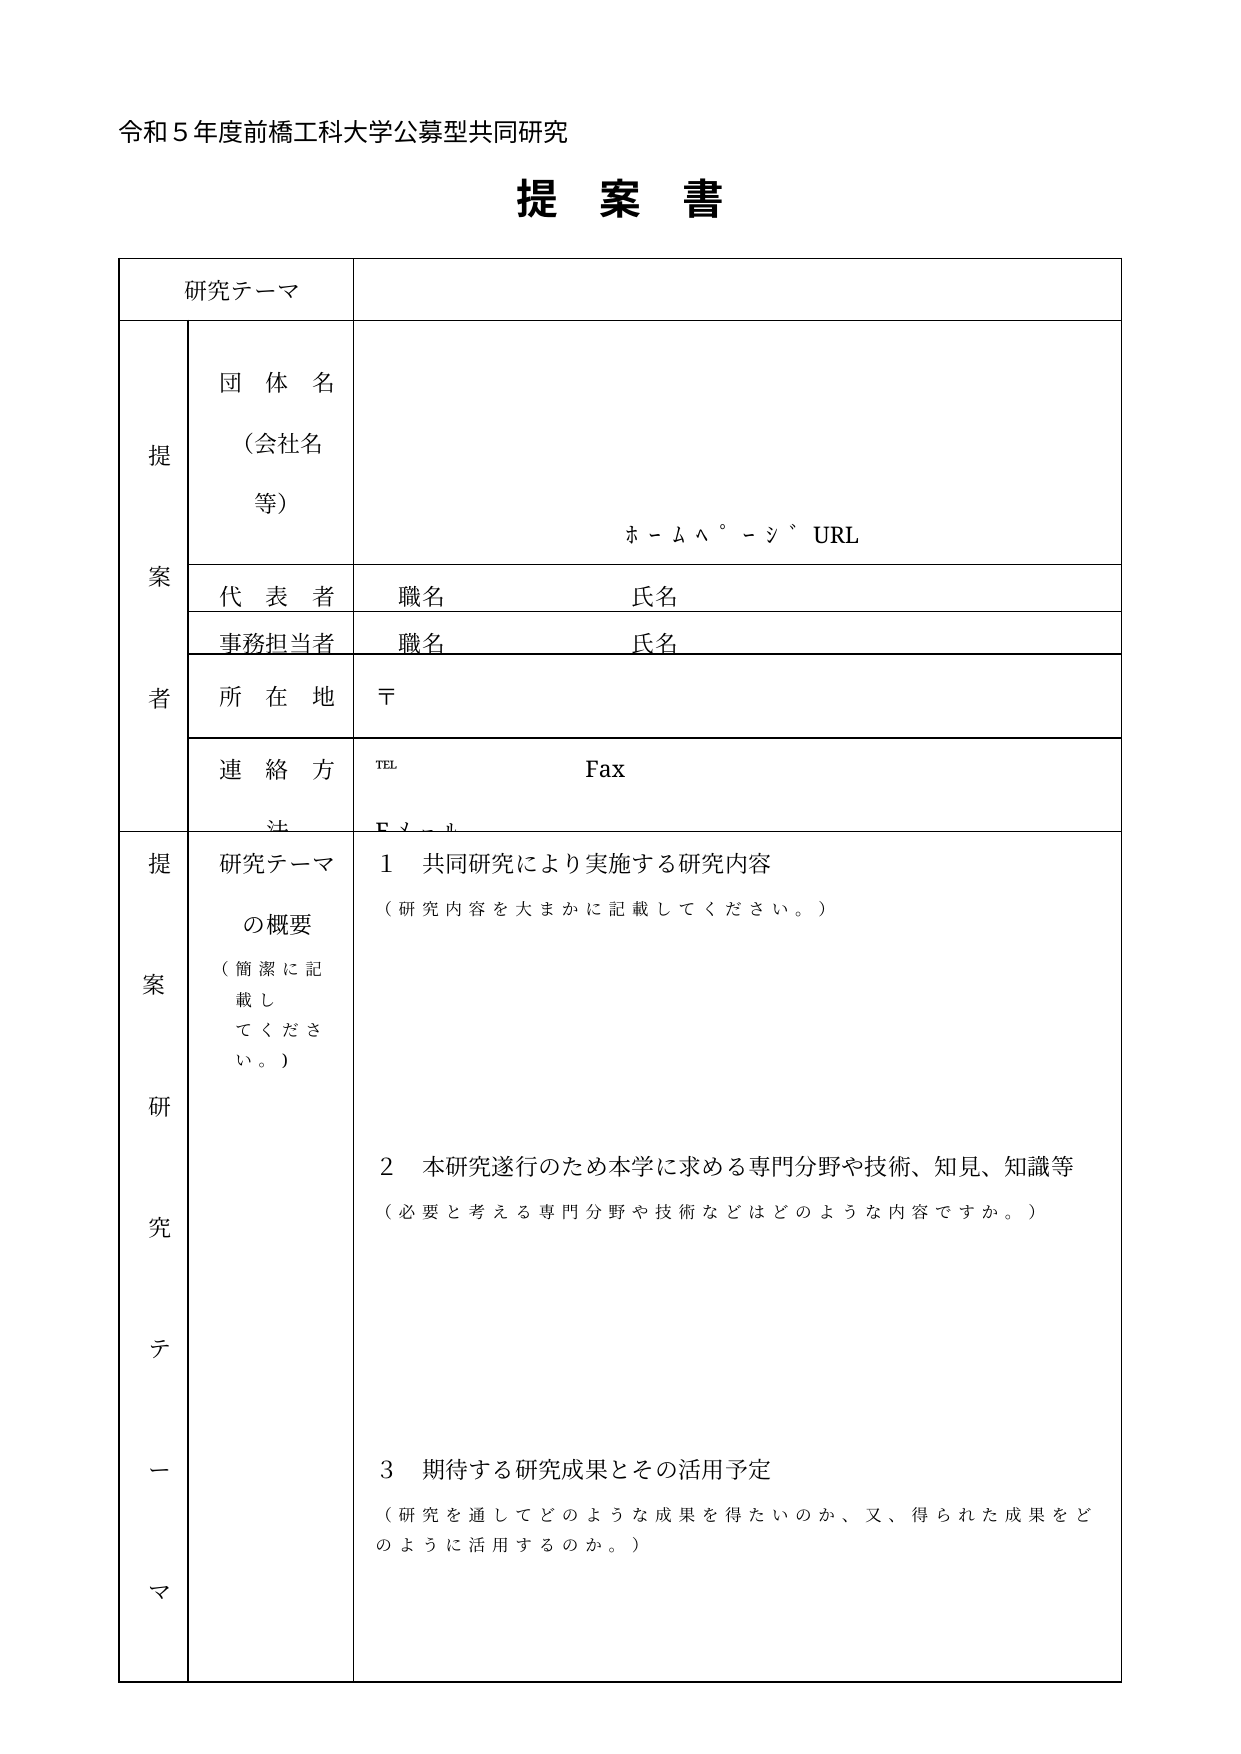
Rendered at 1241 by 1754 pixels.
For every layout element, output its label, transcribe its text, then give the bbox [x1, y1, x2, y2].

table_cell 提 案 者 [120, 321, 187, 831]
text 令和５年度前橋工科大学公募型共同研究 [118, 112, 1122, 149]
table_cell 職名 氏名 [354, 612, 1121, 653]
table_cell ﾎｰﾑﾍﾟｰｼﾞURL [354, 321, 1121, 564]
table_cell 職名 氏名 [354, 565, 1121, 611]
table_cell 代 表 者 [189, 565, 353, 611]
table_cell ℡ Fax Eﾒｰﾙ [354, 739, 1121, 831]
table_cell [189, 832, 353, 1681]
table_cell 事務担当者 [189, 612, 353, 653]
table_cell 連 絡 方 法 [189, 739, 353, 831]
table_cell 〒 [354, 655, 1121, 737]
table_cell 団 体 名 （会社名等） [189, 321, 353, 564]
table_cell 提 案 研 究 テ ー マ [120, 832, 187, 1681]
table_cell 所 在 地 [189, 655, 353, 737]
table_header [354, 259, 1121, 319]
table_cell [354, 832, 1121, 1681]
text 提 案 書 [118, 166, 1122, 226]
table_header 研究テーマ [120, 259, 353, 319]
